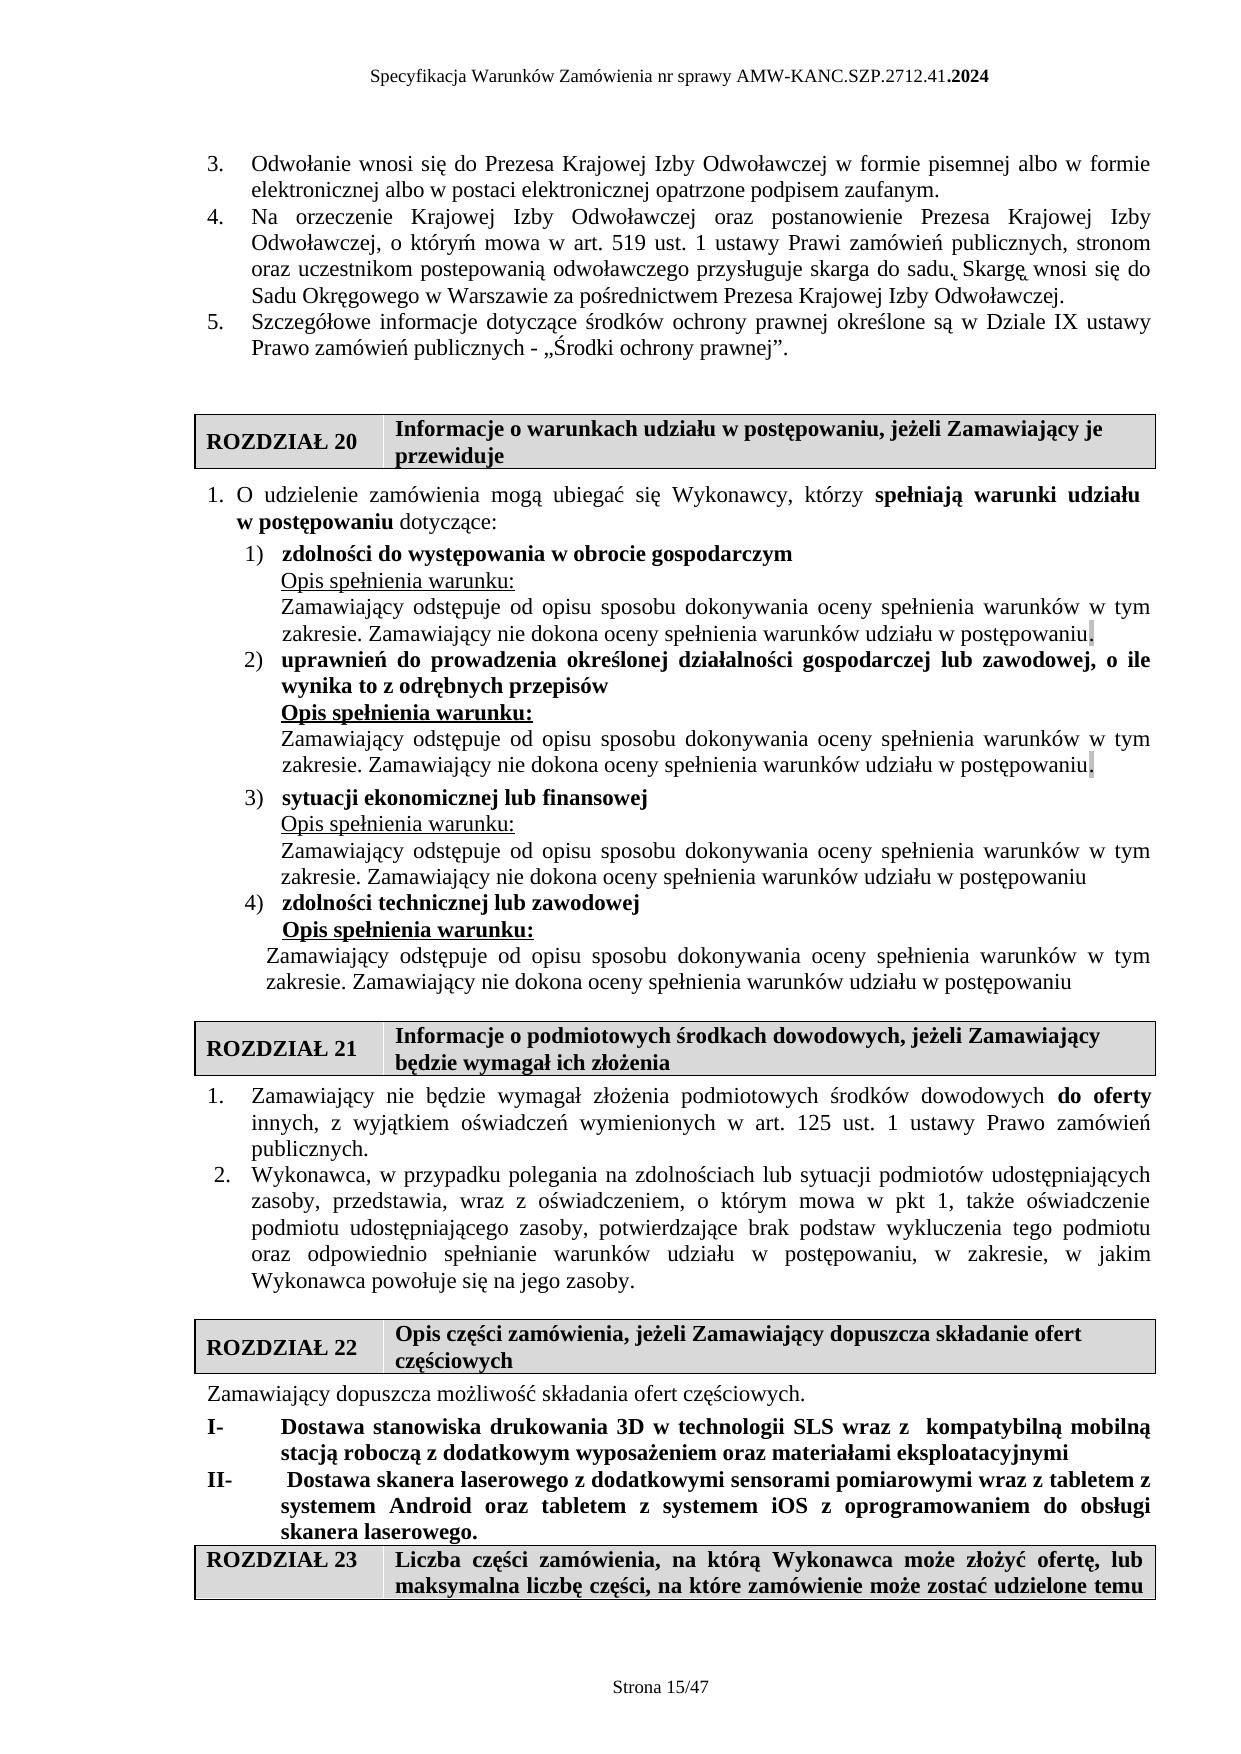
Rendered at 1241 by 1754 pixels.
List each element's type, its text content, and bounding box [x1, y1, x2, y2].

list O udzielenie zamówienia mogą ubiegać się Wykonawcy, którzy spełniają warunki udziału w postępowaniu dotyczące: [207, 482, 1152, 534]
list uprawnień do prowadzenia określonej działalności gospodarczej lub zawodowej, o ile wynika to z odrębnych przepisów [244, 646, 1152, 699]
text Opis spełnienia warunku: [281, 699, 1152, 725]
list sytuacji ekonomicznej lub finansowej [244, 784, 1152, 810]
text 4. Na orzeczenie Krajowej Izby Odwoławczej oraz postanowienie Prezesa Krajowej Izby Odwoławczej, o któryḿ mowa w art. 519 ust. 1 ustawy Prawi zamówień publicznych, stronom oraz uczestnikom postepowanią odwoławczego przysługuje skarga do sadu.̨ Skargę̨ wnosi się do Sadu Okręgowego w Warszawie za pośrednictwem Prezesa Krajowej Izby Odwoławczej. [207, 203, 1152, 308]
table_header Informacje o podmiotowych środkach dowodowych, jeżeli Zamawiający będzie wymagał ich złożenia [384, 1022, 1155, 1075]
table_header ROZDZIAŁ 23 [196, 1546, 383, 1598]
text 5. Szczegółowe informacje dotyczące środków ochrony prawnej określone są w Dziale IX ustawy Prawo zamówień publicznych - „Środki ochrony prawnej”. [207, 308, 1152, 361]
text Zamawiający odstępuje od opisu sposobu dokonywania oceny spełnienia warunków w tym zakresie. Zamawiający nie dokona oceny spełnienia warunków udziału w postępowaniu. [281, 593, 1152, 646]
list zdolności technicznej lub zawodowej [244, 889, 1152, 916]
text Opis spełnienia warunku: [281, 810, 1152, 837]
table_header ROZDZIAŁ 22 [196, 1320, 383, 1373]
text Zamawiający odstępuje od opisu sposobu dokonywania oceny spełnienia warunków w tym zakresie. Zamawiający nie dokona oceny spełnienia warunków udziału w postępowaniu [281, 837, 1152, 889]
text Zamawiający odstępuje od opisu sposobu dokonywania oceny spełnienia warunków w tym zakresie. Zamawiający nie dokona oceny spełnienia warunków udziału w postępowaniu. [281, 725, 1152, 778]
text 3. Odwołanie wnosi się do Prezesa Krajowej Izby Odwoławczej w formie pisemnej albo w formie elektronicznej albo w postaci elektronicznej opatrzone podpisem zaufanym. [207, 150, 1152, 203]
table_header Informacje o warunkach udziału w postępowaniu, jeżeli Zamawiający je przewiduje [384, 415, 1155, 468]
table_header ROZDZIAŁ 21 [196, 1022, 383, 1075]
text Zamawiający odstępuje od opisu sposobu dokonywania oceny spełnienia warunków w tym zakresie. Zamawiający nie dokona oceny spełnienia warunków udziału w postępowaniu [266, 942, 1152, 995]
text Opis spełnienia warunku: [281, 916, 1152, 942]
table_header Opis części zamówienia, jeżeli Zamawiający dopuszcza składanie ofert częściowych [384, 1320, 1155, 1373]
list Zamawiający nie będzie wymagał złożenia podmiotowych środków dowodowych do oferty innych, z wyjątkiem oświadczeń wymienionych w art. 125 ust. 1 ustawy Prawo zamówień publicznych. [207, 1082, 1152, 1161]
table_header ROZDZIAŁ 20 [196, 415, 383, 468]
list II- Dostawa skanera laserowego z dodatkowymi sensorami pomiarowymi wraz z tabletem z systemem Android oraz tabletem z systemem iOS z oprogramowaniem do obsługi skanera laserowego. [207, 1466, 1152, 1545]
list I- Dostawa stanowiska drukowania 3D w technologii SLS wraz z kompatybilną mobilną stacją roboczą z dodatkowym wyposażeniem oraz materiałami eksploatacyjnymi [207, 1413, 1152, 1466]
list Wykonawca, w przypadku polegania na zdolnościach lub sytuacji podmiotów udostępniających zasoby, przedstawia, wraz z oświadczeniem, o którym mowa w pkt 1, także oświadczenie podmiotu udostępniającego zasoby, potwierdzające brak podstaw wykluczenia tego podmiotu oraz odpowiednio spełnianie warunków udziału w postępowaniu, w zakresie, w jakim Wykonawca powołuje się na jego zasoby. [214, 1161, 1152, 1293]
list zdolności do występowania w obrocie gospodarczym [244, 541, 1152, 567]
text Zamawiający dopuszcza możliwość składania ofert częściowych. [207, 1380, 1152, 1407]
text Opis spełnienia warunku: [281, 567, 1152, 593]
